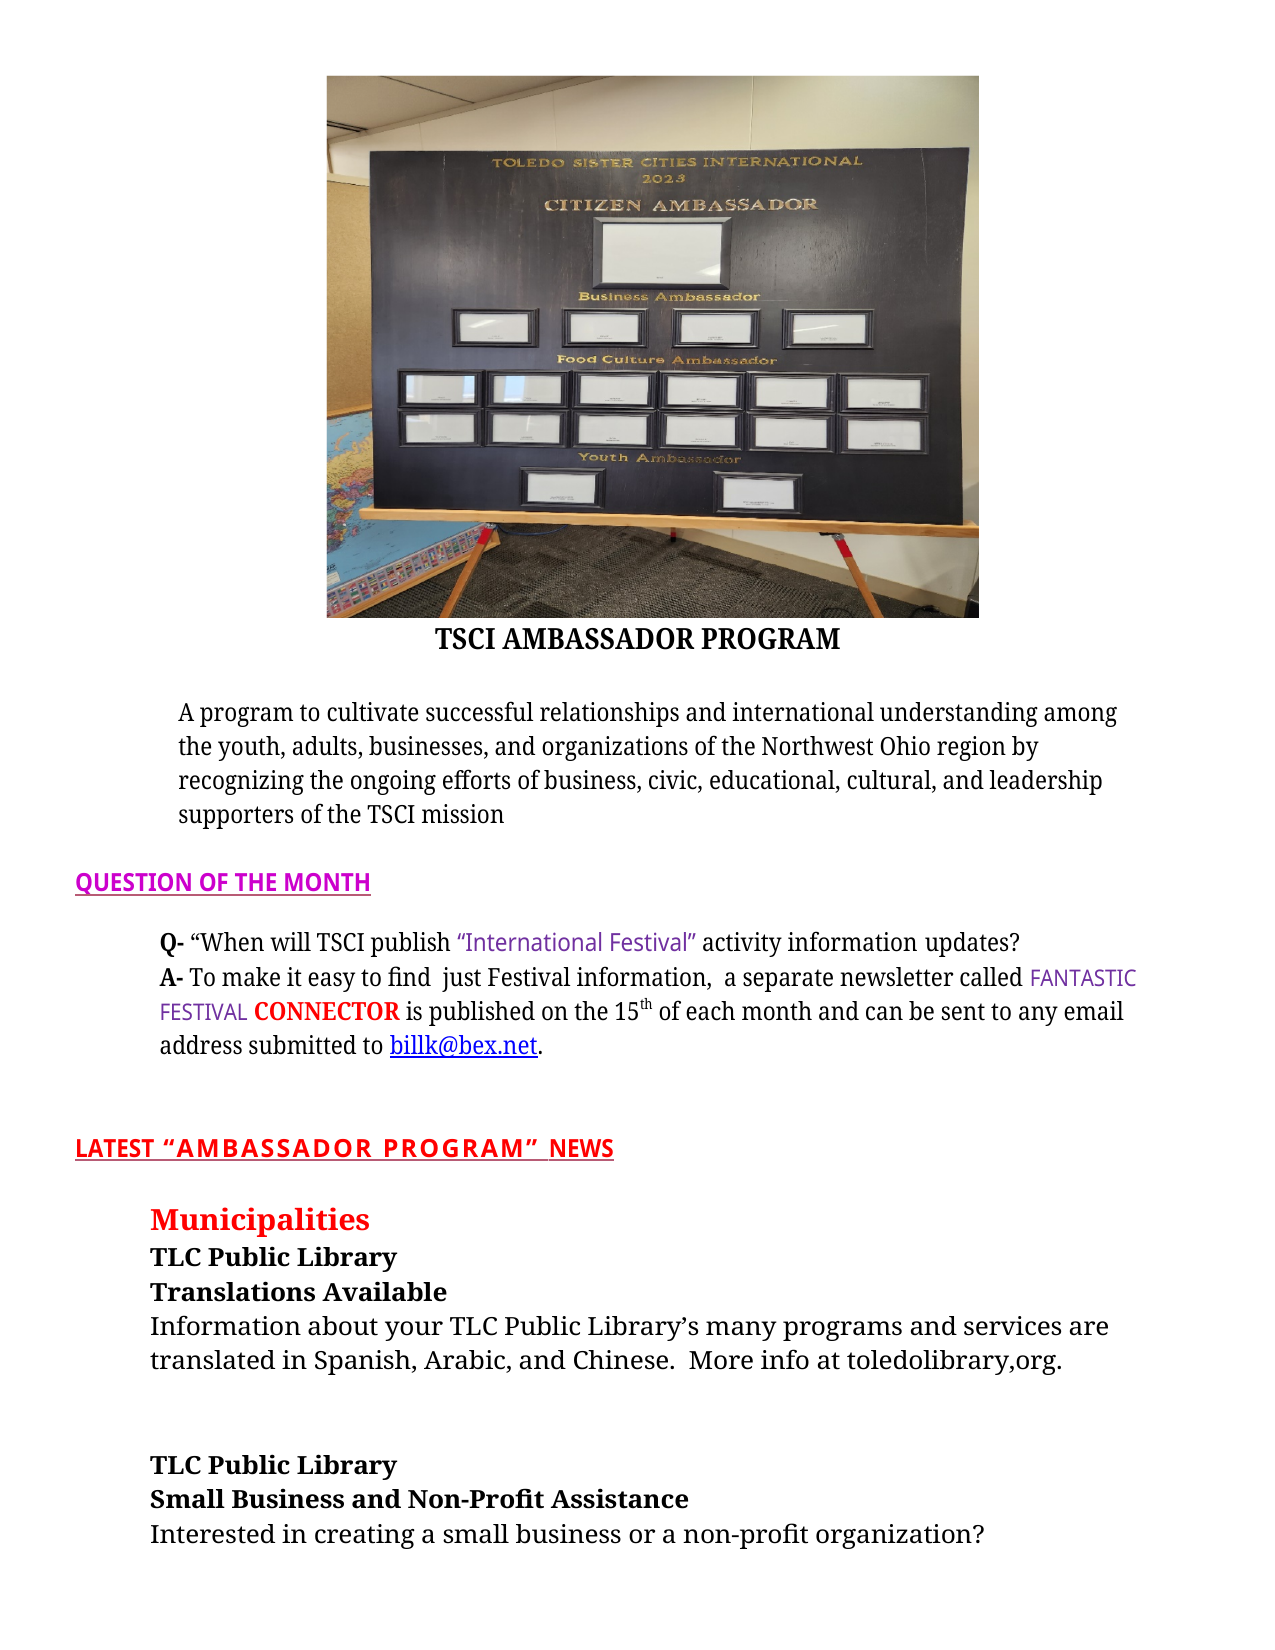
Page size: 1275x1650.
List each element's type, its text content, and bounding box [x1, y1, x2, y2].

text TSCI AMBASSADOR PROGRAM [75, 618, 1200, 658]
text A program to cultivate successful relationships and international understanding among the youth, adults, businesses, and organizations of the Northwest Ohio region by recognizing the ongoing efforts of business, civic, educational, cultural, and leadership supporters of the TSCI mission [178, 694, 1125, 830]
text Small Business and Non-Profit Assistance [150, 1482, 1154, 1516]
text Q- “When will TSCI publish “International Festival” activity information updates? [159, 925, 1200, 959]
text Information about your TLC Public Library’s many programs and services are translated in Spanish, Arabic, and Chinese. More info at toledolibrary,org. [150, 1309, 1154, 1377]
text Translations Available [150, 1274, 1154, 1308]
picture [327, 76, 978, 618]
text A- To make it easy to find just Festival information, a separate newsletter called FANTASTIC FESTIVAL CONNECTOR is published on the 15th of each month and can be sent to any email address submitted to billk@bex.net. [159, 959, 1200, 1062]
text TLC Public Library [150, 1239, 1154, 1273]
text TLC Public Library [150, 1447, 1154, 1481]
text Interested in creating a small business or a non-profit organization? [150, 1517, 1154, 1551]
text Municipalities [150, 1199, 1163, 1239]
text LATEST “AMBASSADOR PROGRAM” NEWS [75, 1131, 1200, 1165]
text QUESTION OF THE MONTH [75, 865, 1200, 899]
